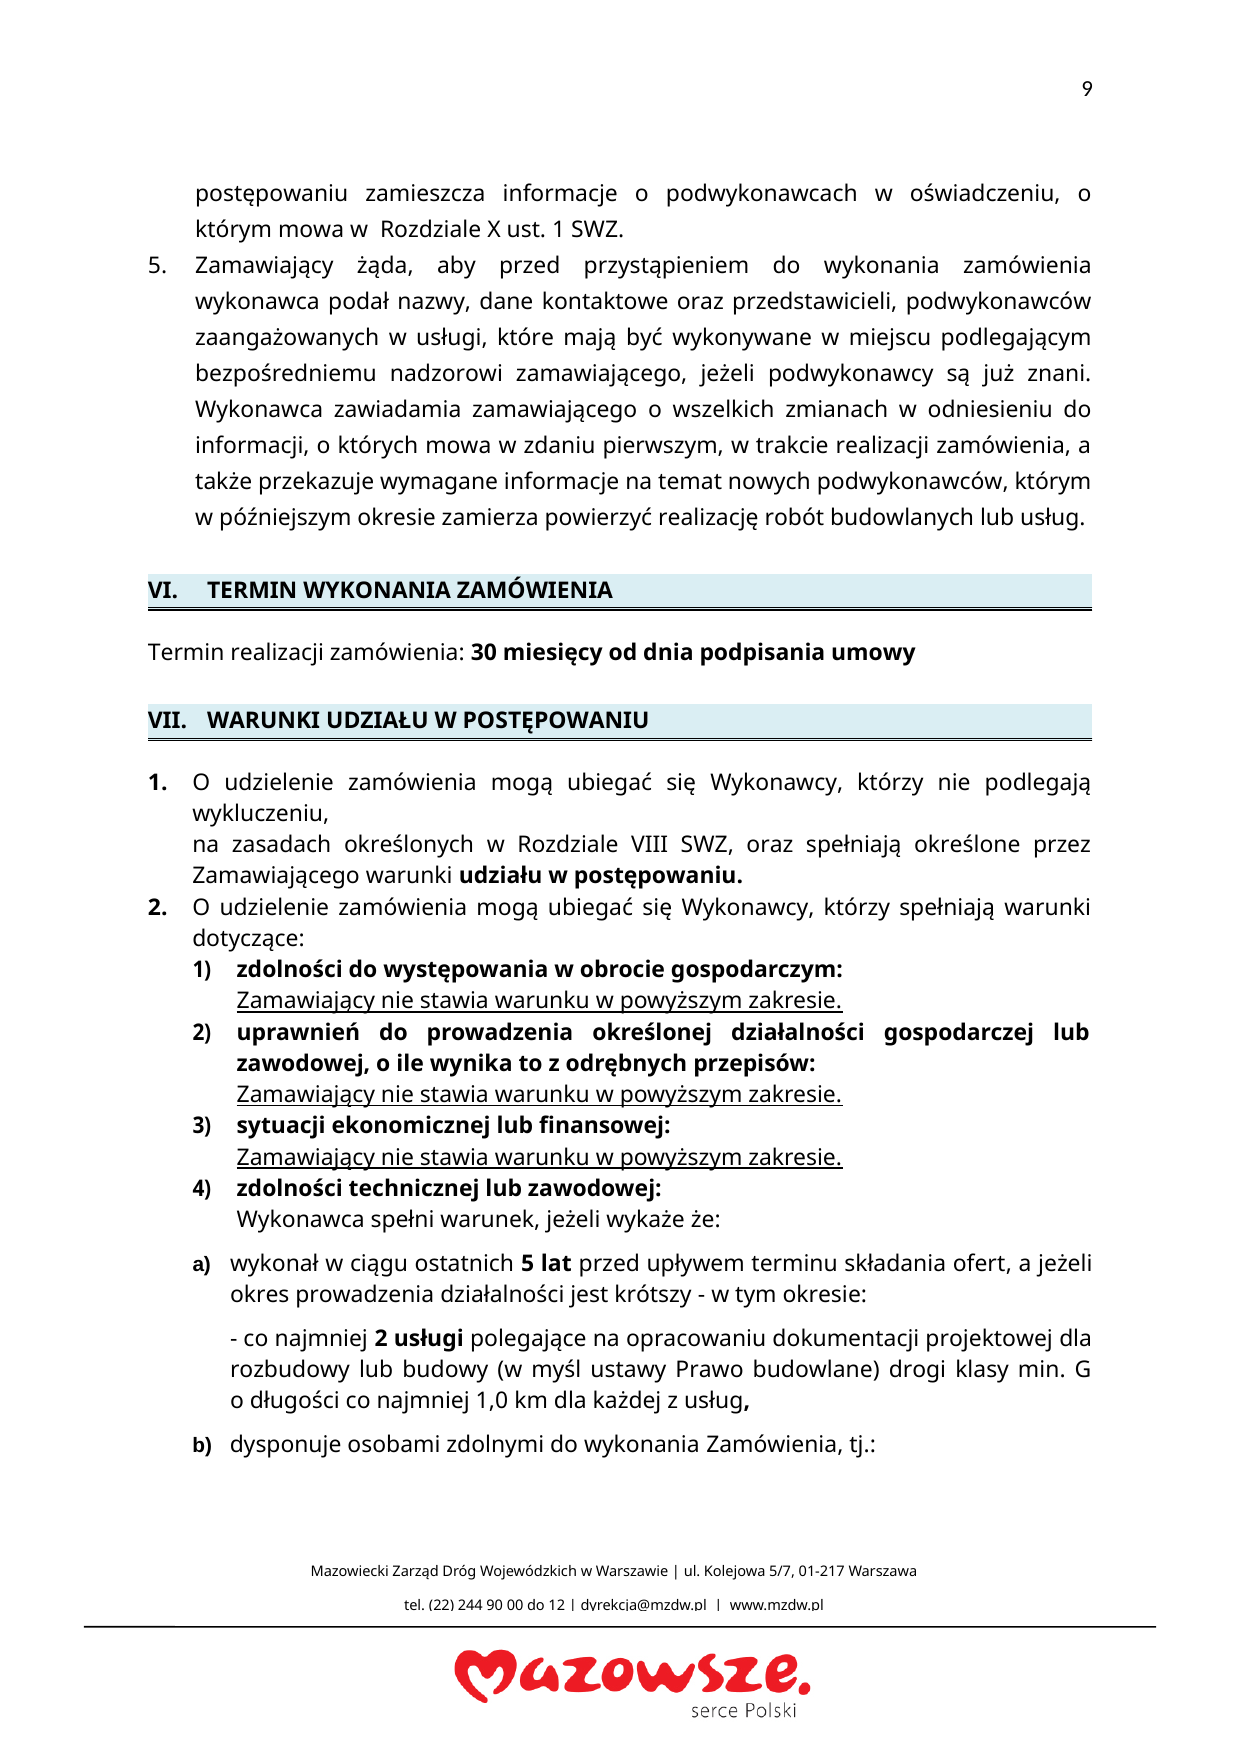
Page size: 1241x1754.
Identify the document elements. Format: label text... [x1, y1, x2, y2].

text Zamawiający nie stawia warunku w powyższym zakresie. [236, 1141, 1090, 1172]
text VII. WARUNKI UDZIAŁU W POSTĘPOWANIU [148, 704, 1092, 738]
picture [0, 1609, 1241, 1754]
text Wykonawca spełni warunek, jeżeli wykaże że: [236, 1203, 1090, 1234]
text 2. O udzielenie zamówienia mogą ubiegać się Wykonawcy, którzy spełniają warunki dotyczące: [148, 891, 1092, 953]
text 3) sytuacji ekonomicznej lub finansowej: [192, 1109, 1090, 1141]
list wykonał w ciągu ostatnich 5 lat przed upływem terminu składania ofert, a jeżeli okres prowadzenia działalności jest krótszy - w tym okresie: [192, 1247, 1092, 1309]
text - co najmniej 2 usługi polegające na opracowaniu dokumentacji projektowej dla rozbudowy lub budowy (w myśl ustawy Prawo budowlane) drogi klasy min. G o długości co najmniej 1,0 km dla każdej z usług, [230, 1322, 1092, 1416]
text VI. TERMIN WYKONANIA ZAMÓWIENIA [148, 574, 1092, 607]
text Zamawiający nie stawia warunku w powyższym zakresie. [236, 1078, 1090, 1109]
text Termin realizacji zamówienia: 30 miesięcy od dnia podpisania umowy [148, 636, 1092, 667]
text 1. O udzielenie zamówienia mogą ubiegać się Wykonawcy, którzy nie podlegają wykluczeniu, na zasadach określonych w Rozdziale VIII SWZ, oraz spełniają określone przez Zamawiającego warunki udziału w postępowaniu. [148, 766, 1092, 891]
list Zamawiający żąda, aby przed przystąpieniem do wykonania zamówienia wykonawca podał nazwy, dane kontaktowe oraz przedstawicieli, podwykonawców zaangażowanych w usługi, które mają być wykonywane w miejscu podlegającym bezpośredniemu nadzorowi zamawiającego, jeżeli podwykonawcy są już znani. Wykonawca zawiadamia zamawiającego o wszelkich zmianach w odniesieniu do informacji, o których mowa w zdaniu pierwszym, w trakcie realizacji zamówienia, a także przekazuje wymagane informacje na temat nowych podwykonawców, którym w późniejszym okresie zamierza powierzyć realizację robót budowlanych lub usług. [148, 249, 1092, 532]
text Zamawiający nie stawia warunku w powyższym zakresie. [236, 984, 1090, 1016]
text 4) zdolności technicznej lub zawodowej: [192, 1172, 1090, 1203]
list dysponuje osobami zdolnymi do wykonania Zamówienia, tj.: [192, 1428, 1092, 1459]
text 2) uprawnień do prowadzenia określonej działalności gospodarczej lub zawodowej, o ile wynika to z odrębnych przepisów: [192, 1016, 1090, 1078]
text 1) zdolności do występowania w obrocie gospodarczym: [192, 953, 1090, 984]
